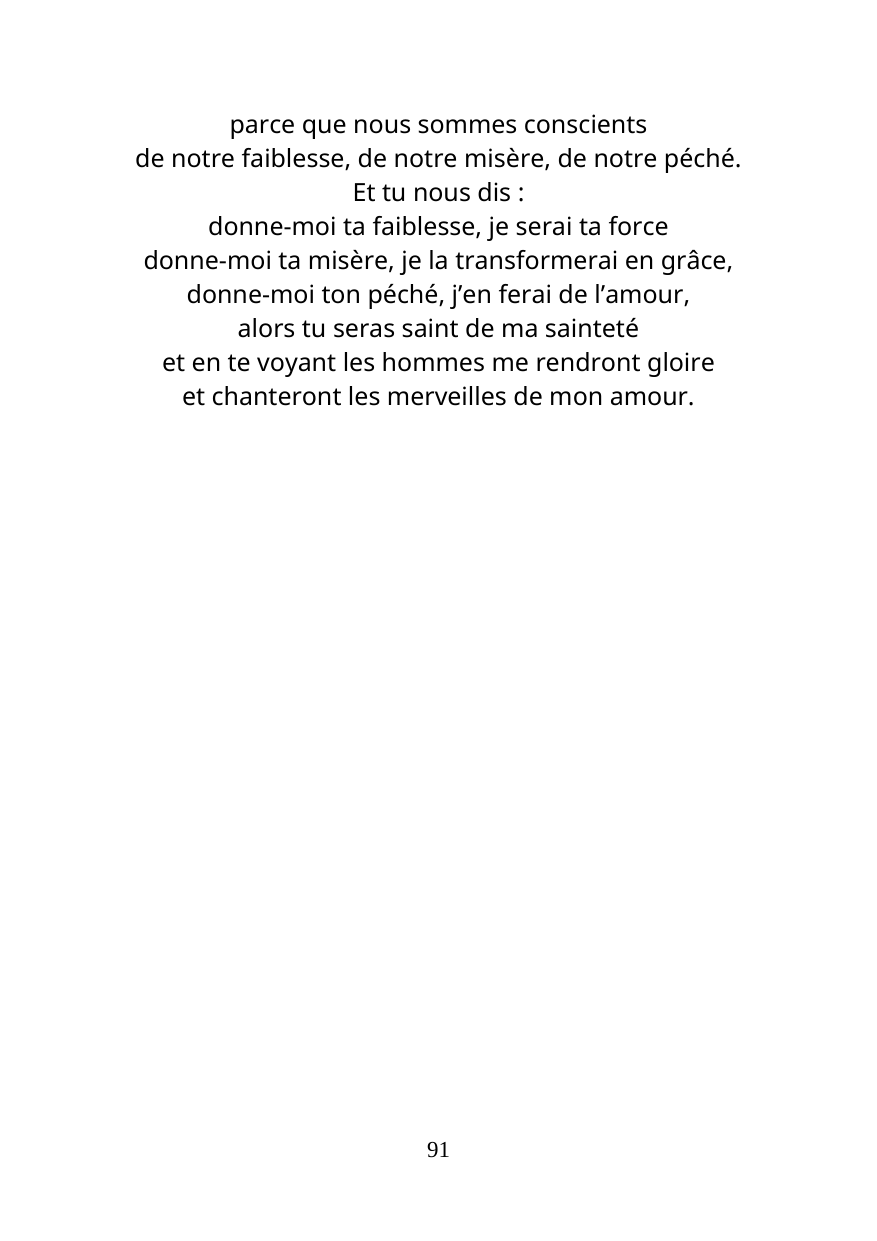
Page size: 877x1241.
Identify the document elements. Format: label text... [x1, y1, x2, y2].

text parce que nous sommes conscients [106, 106, 770, 140]
text donne-moi ton péché, j’en ferai de l’amour, [106, 277, 770, 311]
text Et tu nous dis : [106, 174, 770, 208]
text de notre faiblesse, de notre misère, de notre péché. [106, 140, 770, 174]
text et chanteront les merveilles de mon amour. [106, 379, 770, 413]
text et en te voyant les hommes me rendront gloire [106, 345, 770, 379]
text alors tu seras saint de ma sainteté [106, 311, 770, 345]
text donne-moi ta faiblesse, je serai ta force [106, 208, 770, 243]
text donne-moi ta misère, je la transformerai en grâce, [106, 243, 770, 277]
